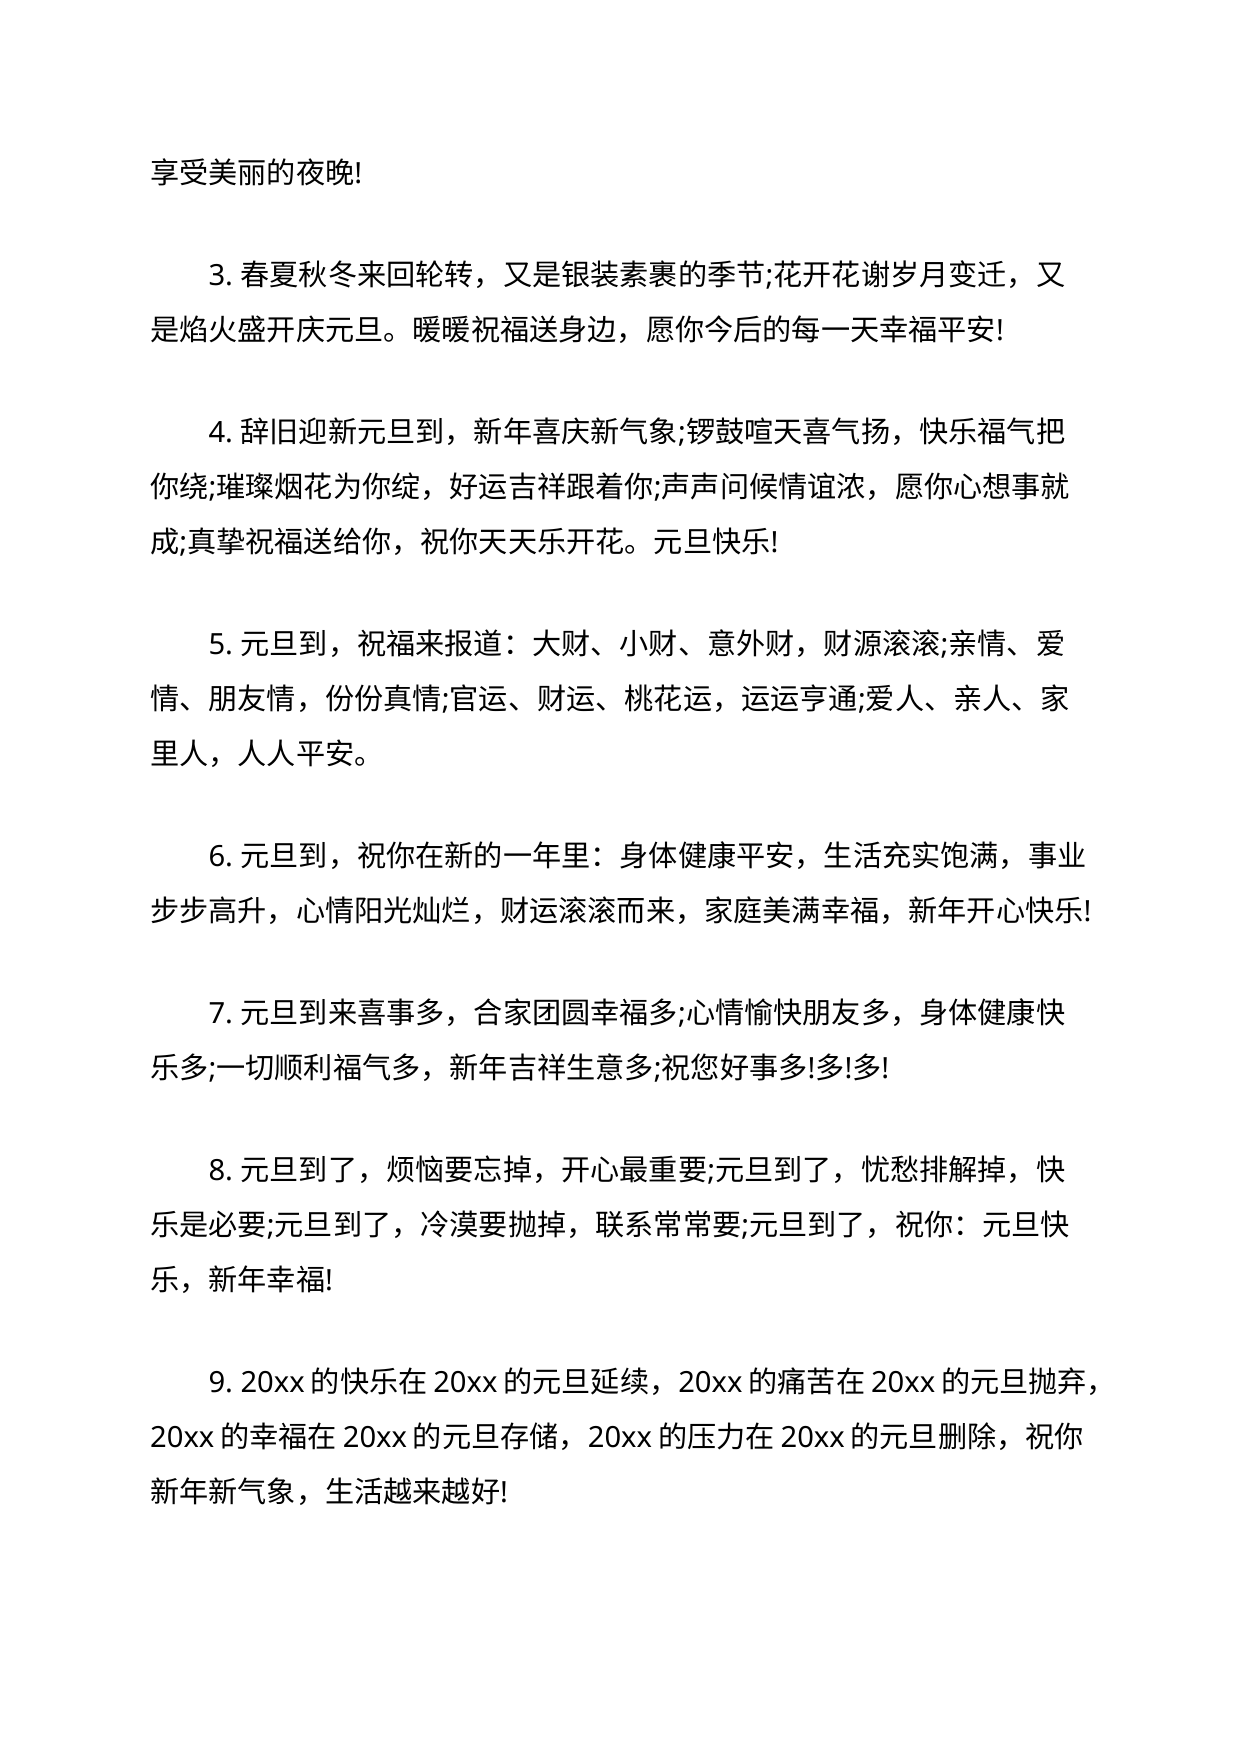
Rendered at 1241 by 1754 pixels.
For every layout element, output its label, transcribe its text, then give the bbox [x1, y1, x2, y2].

text 4. 辞旧迎新元旦到，新年喜庆新气象;锣鼓喧天喜气扬，快乐福气把你绕;璀璨烟花为你绽，好运吉祥跟着你;声声问候情谊浓，愿你心想事就成;真挚祝福送给你，祝你天天乐开花。元旦快乐! [150, 409, 1090, 561]
text 7. 元旦到来喜事多，合家团圆幸福多;心情愉快朋友多，身体健康快乐多;一切顺利福气多，新年吉祥生意多;祝您好事多!多!多! [150, 990, 1090, 1087]
text 9. 20xx的快乐在20xx的元旦延续，20xx的痛苦在20xx的元旦抛弃，20xx的幸福在20xx的元旦存储，20xx的压力在20xx的元旦删除，祝你新年新气象，生活越来越好! [150, 1359, 1090, 1511]
text 6. 元旦到，祝你在新的一年里：身体健康平安，生活充实饱满，事业步步高升，心情阳光灿烂，财运滚滚而来，家庭美满幸福，新年开心快乐! [150, 833, 1090, 930]
text 3. 春夏秋冬来回轮转，又是银装素裹的季节;花开花谢岁月变迁，又是焰火盛开庆元旦。暖暖祝福送身边，愿你今后的每一天幸福平安! [150, 252, 1090, 349]
text 5. 元旦到，祝福来报道：大财、小财、意外财，财源滚滚;亲情、爱情、朋友情，份份真情;官运、财运、桃花运，运运亨通;爱人、亲人、家里人，人人平安。 [150, 621, 1090, 773]
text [150, 150, 1090, 192]
text 8. 元旦到了，烦恼要忘掉，开心最重要;元旦到了，忧愁排解掉，快乐是必要;元旦到了，冷漠要抛掉，联系常常要;元旦到了，祝你：元旦快乐，新年幸福! [150, 1147, 1090, 1299]
